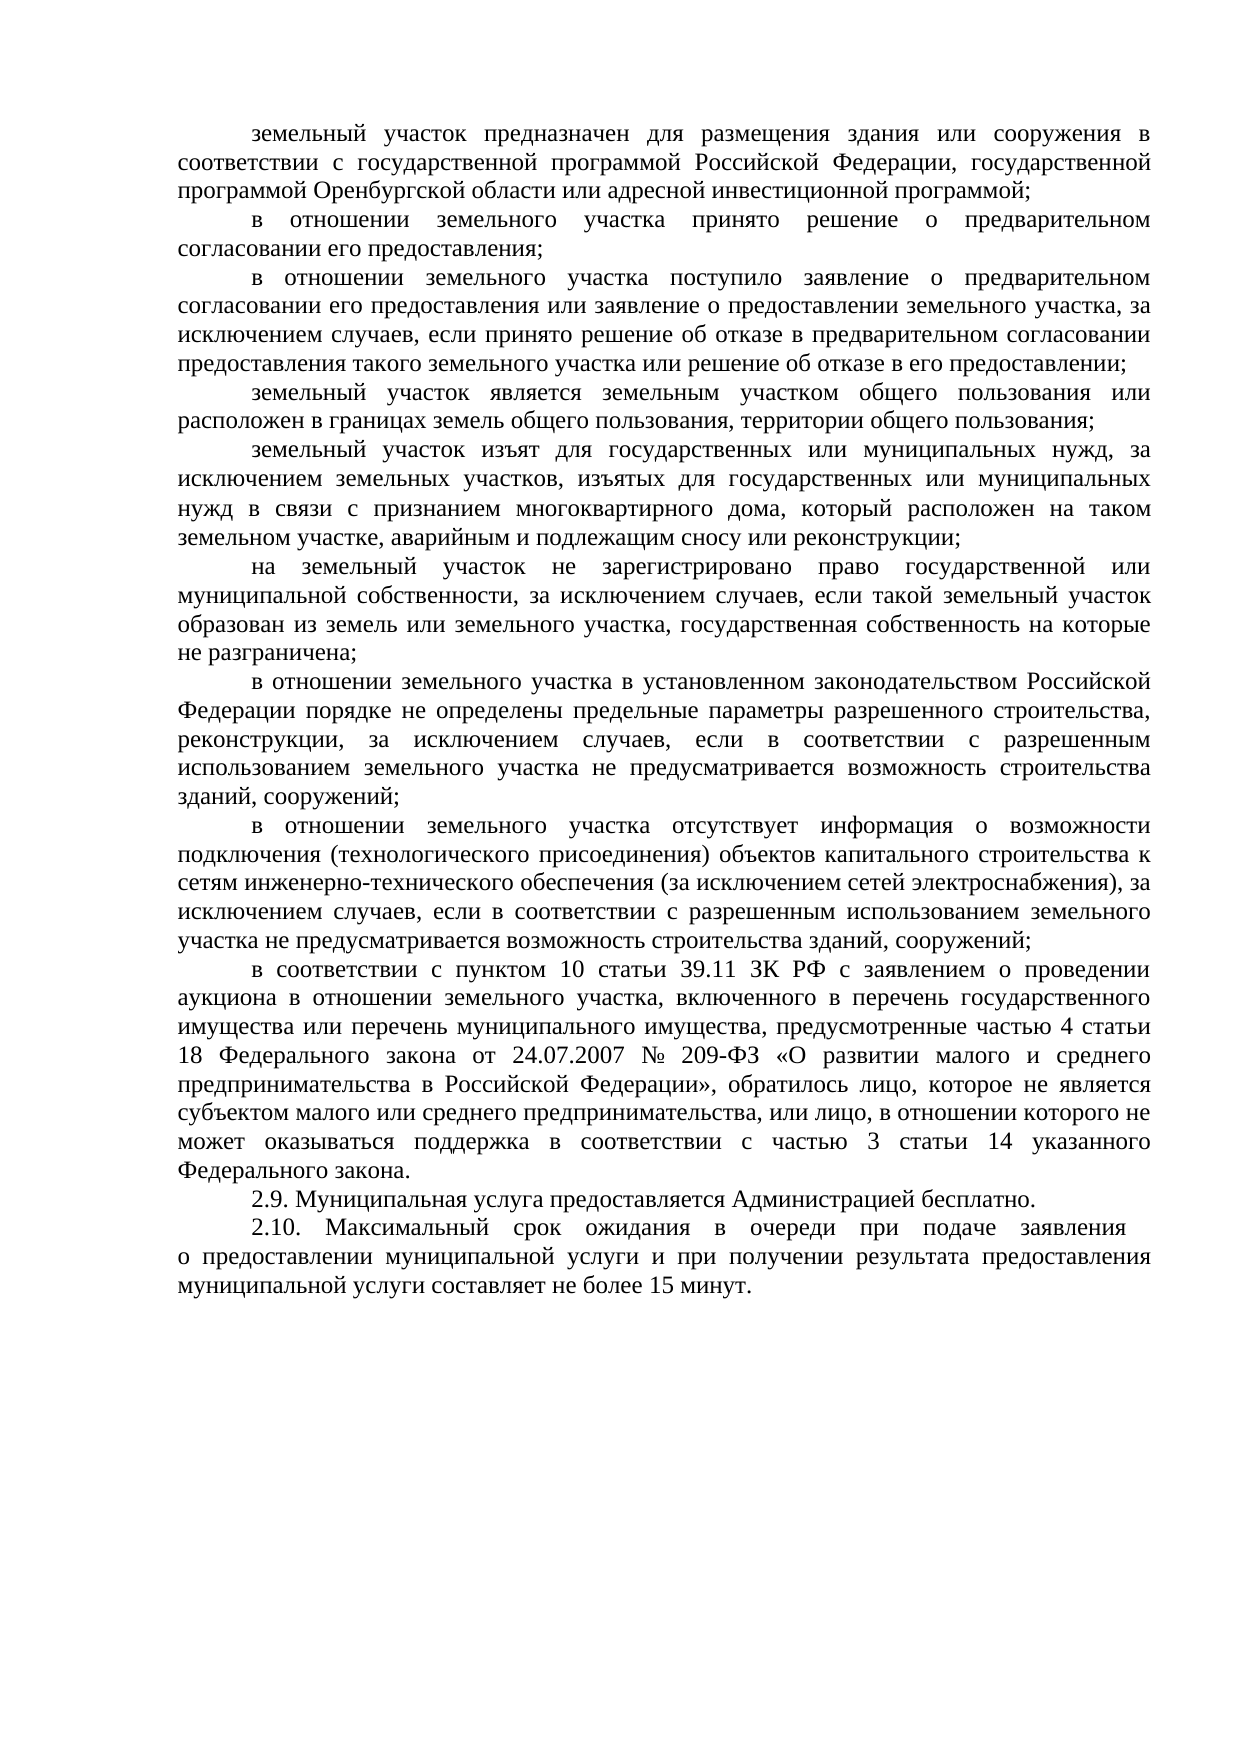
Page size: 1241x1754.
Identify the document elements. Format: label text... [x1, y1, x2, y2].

text 2.9. Муниципальная услуга предоставляется Администрацией бесплатно. [177, 1184, 1152, 1212]
text в отношении земельного участка отсутствует информация о возможности подключения (технологического присоединения) объектов капитального строительства к сетям инженерно-технического обеспечения (за исключением сетей электроснабжения), за исключением случаев, если в соответствии с разрешенным использованием земельного участка не предусматривается возможность строительства зданий, сооружений; [177, 810, 1152, 954]
text земельный участок изъят для государственных или муниципальных нужд, за исключением земельных участков, изъятых для государственных или муниципальных нужд в связи с признанием многоквартирного дома, который расположен на таком земельном участке, аварийным и подлежащим сносу или реконструкции; [177, 434, 1152, 551]
text в соответствии с пунктом 10 статьи 39.11 ЗК РФ с заявлением о проведении аукциона в отношении земельного участка, включенного в перечень государственного имущества или перечень муниципального имущества, предусмотренные частью 4 статьи 18 Федерального закона от 24.07.2007 № 209-ФЗ «О развитии малого и среднего предпринимательства в Российской Федерации», обратилось лицо, которое не является субъектом малого или среднего предпринимательства, или лицо, в отношении которого не может оказываться поддержка в соответствии с частью 3 статьи 14 указанного Федерального закона. [177, 954, 1152, 1184]
text в отношении земельного участка принято решение о предварительном согласовании его предоставления; [177, 204, 1152, 262]
text земельный участок предназначен для размещения здания или сооружения в соответствии с государственной программой Российской Федерации, государственной программой Оренбургской области или адресной инвестиционной программой; [177, 118, 1152, 204]
text в отношении земельного участка поступило заявление о предварительном согласовании его предоставления или заявление о предоставлении земельного участка, за исключением случаев, если принято решение об отказе в предварительном согласовании предоставления такого земельного участка или решение об отказе в его предоставлении; [177, 262, 1152, 377]
text 2.10. Максимальный срок ожидания в очереди при подаче заявления о предоставлении муниципальной услуги и при получении результата предоставления муниципальной услуги составляет не более 15 минут. [177, 1212, 1152, 1299]
text земельный участок является земельным участком общего пользования или расположен в границах земель общего пользования, территории общего пользования; [177, 377, 1152, 434]
text в отношении земельного участка в установленном законодательством Российской Федерации порядке не определены предельные параметры разрешенного строительства, реконструкции, за исключением случаев, если в соответствии с разрешенным использованием земельного участка не предусматривается возможность строительства зданий, сооружений; [177, 666, 1152, 810]
text на земельный участок не зарегистрировано право государственной или муниципальной собственности, за исключением случаев, если такой земельный участок образован из земель или земельного участка, государственная собственность на которые не разграничена; [177, 551, 1152, 666]
